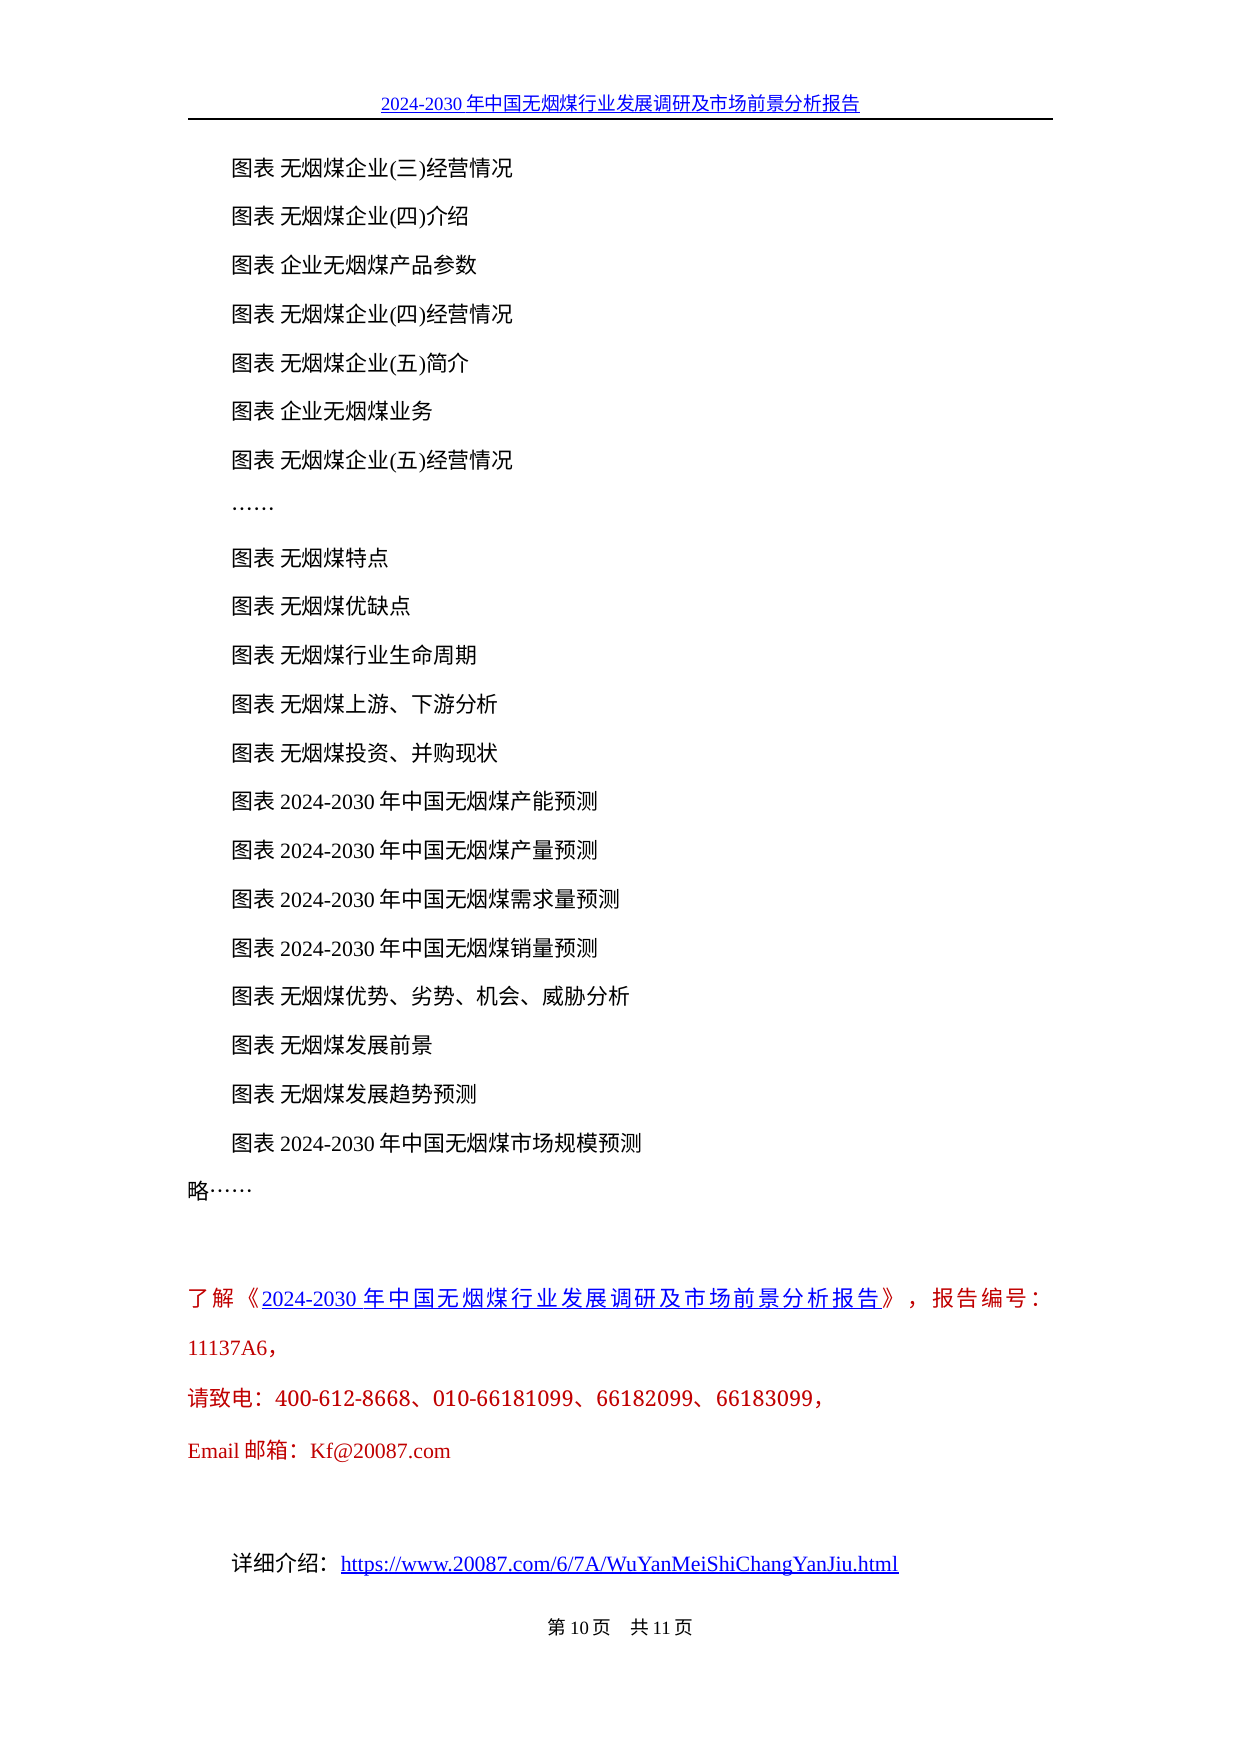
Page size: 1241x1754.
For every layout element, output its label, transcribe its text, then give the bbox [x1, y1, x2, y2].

text 详细介绍：https://www.20087.com/6/7A/WuYanMeiShiChangYanJiu.html [187, 1545, 1053, 1578]
text 了解《2024-2030年中国无烟煤行业发展调研及市场前景分析报告》，报告编号：11137A6， [187, 1280, 1053, 1362]
text 请致电：400-612-8668、010-66181099、66182099、66183099， [187, 1381, 1053, 1413]
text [187, 150, 1053, 1206]
text Email邮箱：Kf@20087.com [187, 1432, 1053, 1465]
